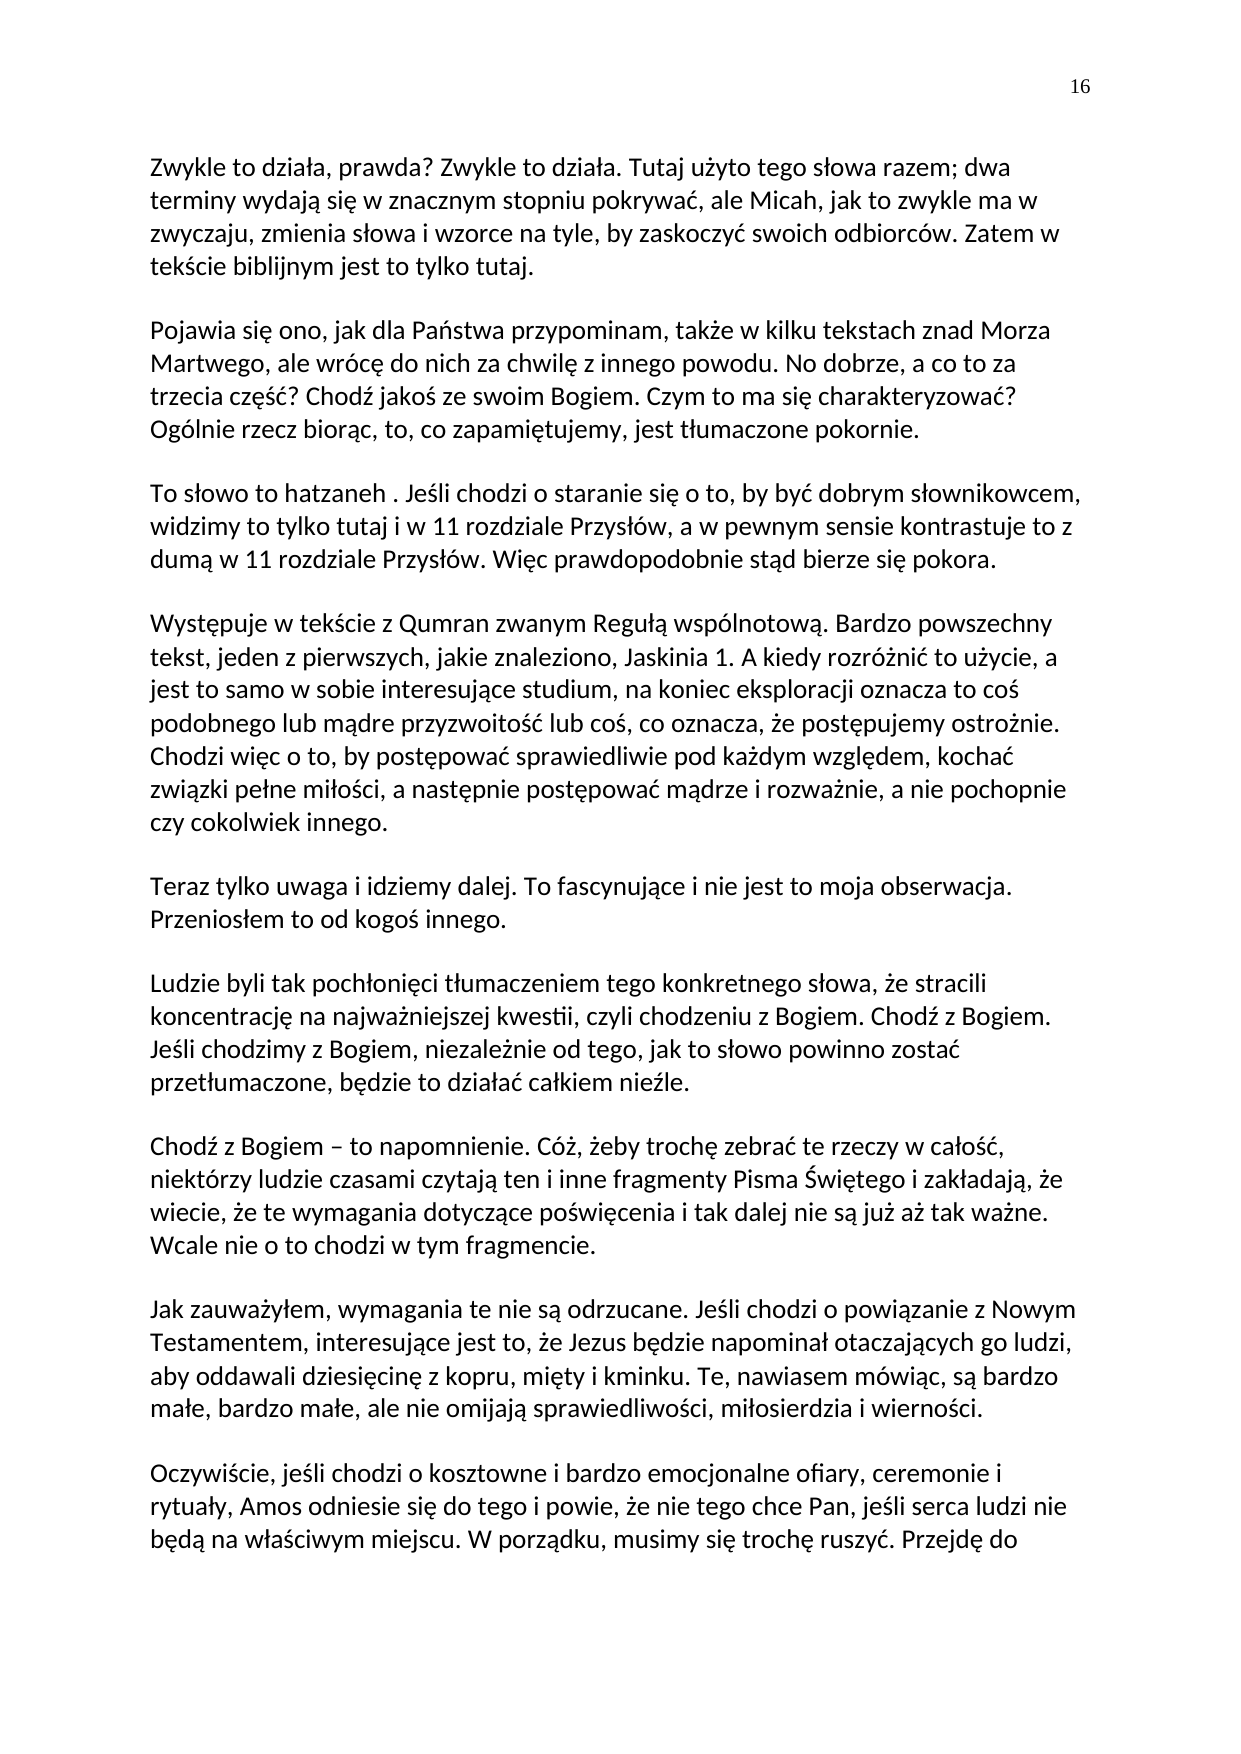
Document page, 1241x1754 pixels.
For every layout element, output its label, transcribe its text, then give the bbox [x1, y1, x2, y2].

text Ludzie byli tak pochłonięci tłumaczeniem tego konkretnego słowa, że stracili koncentrację na najważniejszej kwestii, czyli chodzeniu z Bogiem. Chodź z Bogiem. Jeśli chodzimy z Bogiem, niezależnie od tego, jak to słowo powinno zostać przetłumaczone, będzie to działać całkiem nieźle. [150, 966, 1090, 1098]
text Teraz tylko uwaga i idziemy dalej. To fascynujące i nie jest to moja obserwacja. Przeniosłem to od kogoś innego. [150, 869, 1090, 935]
text Chodź z Bogiem – to napomnienie. Cóż, żeby trochę zebrać te rzeczy w całość, niektórzy ludzie czasami czytają ten i inne fragmenty Pisma Świętego i zakładają, że wiecie, że te wymagania dotyczące poświęcenia i tak dalej nie są już aż tak ważne. Wcale nie o to chodzi w tym fragmencie. [150, 1129, 1090, 1261]
text To słowo to hatzaneh . Jeśli chodzi o staranie się o to, by być dobrym słownikowcem, widzimy to tylko tutaj i w 11 rozdziale Przysłów, a w pewnym sensie kontrastuje to z dumą w 11 rozdziale Przysłów. Więc prawdopodobnie stąd bierze się pokora. [150, 476, 1090, 576]
text Pojawia się ono, jak dla Państwa przypominam, także w kilku tekstach znad Morza Martwego, ale wrócę do nich za chwilę z innego powodu. No dobrze, a co to za trzecia część? Chodź jakoś ze swoim Bogiem. Czym to ma się charakteryzować? Ogólnie rzecz biorąc, to, co zapamiętujemy, jest tłumaczone pokornie. [150, 313, 1090, 445]
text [150, 1456, 1090, 1555]
text Jak zauważyłem, wymagania te nie są odrzucane. Jeśli chodzi o powiązanie z Nowym Testamentem, interesujące jest to, że Jezus będzie napominał otaczających go ludzi, aby oddawali dziesięcinę z kopru, mięty i kminku. Te, nawiasem mówiąc, są bardzo małe, bardzo małe, ale nie omijają sprawiedliwości, miłosierdzia i wierności. [150, 1293, 1090, 1425]
text Występuje w tekście z Qumran zwanym Regułą wspólnotową. Bardzo powszechny tekst, jeden z pierwszych, jakie znaleziono, Jaskinia 1. A kiedy rozróżnić to użycie, a jest to samo w sobie interesujące studium, na koniec eksploracji oznacza to coś podobnego lub mądre przyzwoitość lub coś, co oznacza, że postępujemy ostrożnie. Chodzi więc o to, by postępować sprawiedliwie pod każdym względem, kochać związki pełne miłości, a następnie postępować mądrze i rozważnie, a nie pochopnie czy cokolwiek innego. [150, 607, 1090, 838]
text Zwykle to działa, prawda? Zwykle to działa. Tutaj użyto tego słowa razem; dwa terminy wydają się w znacznym stopniu pokrywać, ale Micah, jak to zwykle ma w zwyczaju, zmienia słowa i wzorce na tyle, by zaskoczyć swoich odbiorców. Zatem w tekście biblijnym jest to tylko tutaj. [150, 150, 1090, 282]
